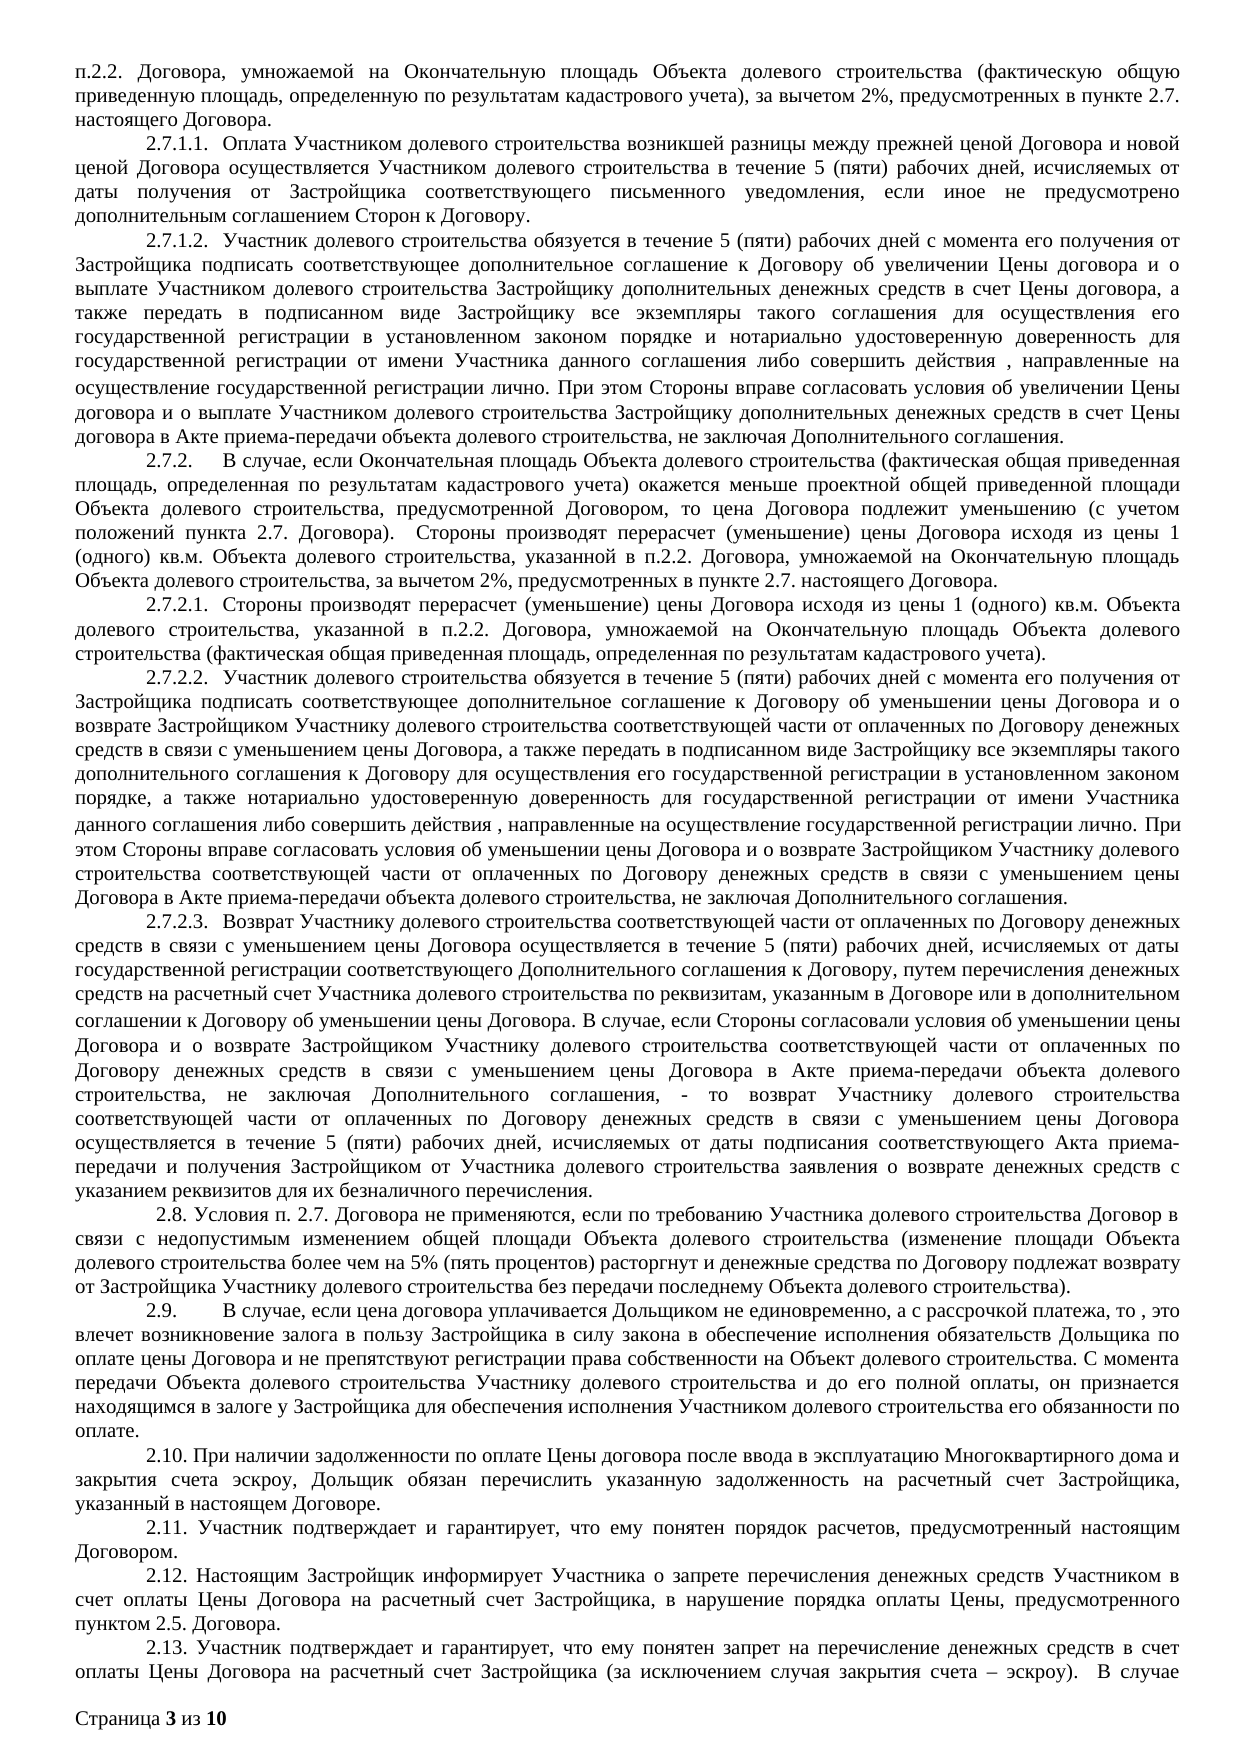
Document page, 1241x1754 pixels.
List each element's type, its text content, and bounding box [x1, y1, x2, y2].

text 2.7.2. В случае, если Окончательная площадь Объекта долевого строительства (фактическая общая приведенная площадь, определенная по результатам кадастрового учета) окажется меньше проектной общей приведенной площади Объекта долевого строительства, предусмотренной Договором, то цена Договора подлежит уменьшению (с учетом положений пункта 2.7. Договора). Стороны производят перерасчет (уменьшение) цены Договора исходя из цены 1 (одного) кв.м. Объекта долевого строительства, указанной в п.2.2. Договора, умножаемой на Окончательную площадь Объекта долевого строительства, за вычетом 2%, предусмотренных в пункте 2.7. настоящего Договора. [75, 448, 1181, 592]
text 2.8. Условия п. 2.7. Договора не применяются, если по требованию Участника долевого строительства Договор в связи с недопустимым изменением общей площади Объекта долевого строительства (изменение площади Объекта долевого строительства более чем на 5% (пять процентов) расторгнут и денежные средства по Договору подлежат возврату от Застройщика Участнику долевого строительства без передачи последнему Объекта долевого строительства). [75, 1202, 1181, 1298]
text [75, 1635, 1181, 1683]
text 2.7.1.2. Участник долевого строительства обязуется в течение 5 (пяти) рабочих дней с момента его получения от Застройщика подписать соответствующее дополнительное соглашение к Договору об увеличении Цены договора и о выплате Участником долевого строительства Застройщику дополнительных денежных средств в счет Цены договора, а также передать в подписанном виде Застройщику все экземпляры такого соглашения для осуществления его государственной регистрации в установленном законом порядке и нотариально удостоверенную доверенность для государственной регистрации от имени Участника данного соглашения либо совершить действия , направленные на осуществление государственной регистрации лично. При этом Стороны вправе согласовать условия об увеличении Цены договора и о выплате Участником долевого строительства Застройщику дополнительных денежных средств в счет Цены договора в Акте приема-передачи объекта долевого строительства, не заключая Дополнительного соглашения. [75, 227, 1181, 448]
text 2.11. Участник подтверждает и гарантирует, что ему понятен порядок расчетов, предусмотренный настоящим Договором. [75, 1515, 1181, 1563]
text 2.10. При наличии задолженности по оплате Цены договора после ввода в эксплуатацию Многоквартирного дома и закрытия счета эскроу, Дольщик обязан перечислить указанную задолженность на расчетный счет Застройщика, указанный в настоящем Договоре. [75, 1442, 1181, 1515]
text 2.12. Настоящим Застройщик информирует Участника о запрете перечисления денежных средств Участником в счет оплаты Цены Договора на расчетный счет Застройщика, в нарушение порядка оплаты Цены, предусмотренного пунктом 2.5. Договора. [75, 1563, 1181, 1635]
text 2.7.2.1. Стороны производят перерасчет (уменьшение) цены Договора исходя из цены 1 (одного) кв.м. Объекта долевого строительства, указанной в п.2.2. Договора, умножаемой на Окончательную площадь Объекта долевого строительства (фактическая общая приведенная площадь, определенная по результатам кадастрового учета). [75, 592, 1181, 664]
text 2.7.1.1. Оплата Участником долевого строительства возникшей разницы между прежней ценой Договора и новой ценой Договора осуществляется Участником долевого строительства в течение 5 (пяти) рабочих дней, исчисляемых от даты получения от Застройщика соответствующего письменного уведомления, если иное не предусмотрено дополнительным соглашением Сторон к Договору. [75, 131, 1181, 227]
text 2.7.2.3. Возврат Участнику долевого строительства соответствующей части от оплаченных по Договору денежных средств в связи с уменьшением цены Договора осуществляется в течение 5 (пяти) рабочих дней, исчисляемых от даты государственной регистрации соответствующего Дополнительного соглашения к Договору, путем перечисления денежных средств на расчетный счет Участника долевого строительства по реквизитам, указанным в Договоре или в дополнительном соглашении к Договору об уменьшении цены Договора. В случае, если Стороны согласовали условия об уменьшении цены Договора и о возврате Застройщиком Участнику долевого строительства соответствующей части от оплаченных по Договору денежных средств в связи с уменьшением цены Договора в Акте приема-передачи объекта долевого строительства, не заключая Дополнительного соглашения, - то возврат Участнику долевого строительства соответствующей части от оплаченных по Договору денежных средств в связи с уменьшением цены Договора осуществляется в течение 5 (пяти) рабочих дней, исчисляемых от даты подписания соответствующего Акта приема-передачи и получения Застройщиком от Участника долевого строительства заявления о возврате денежных средств с указанием реквизитов для их безналичного перечисления. [75, 909, 1181, 1202]
text 2.9. В случае, если цена договора уплачивается Дольщиком не единовременно, а с рассрочкой платежа, то , это влечет возникновение залога в пользу Застройщика в силу закона в обеспечение исполнения обязательств Дольщика по оплате цены Договора и не препятствуют регистрации права собственности на Объект долевого строительства. С момента передачи Объекта долевого строительства Участнику долевого строительства и до его полной оплаты, он признается находящимся в залоге у Застройщика для обеспечения исполнения Участником долевого строительства его обязанности по оплате. [75, 1298, 1181, 1442]
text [75, 59, 1181, 131]
text 2.7.2.2. Участник долевого строительства обязуется в течение 5 (пяти) рабочих дней с момента его получения от Застройщика подписать соответствующее дополнительное соглашение к Договору об уменьшении цены Договора и о возврате Застройщиком Участнику долевого строительства соответствующей части от оплаченных по Договору денежных средств в связи с уменьшением цены Договора, а также передать в подписанном виде Застройщику все экземпляры такого дополнительного соглашения к Договору для осуществления его государственной регистрации в установленном законом порядке, а также нотариально удостоверенную доверенность для государственной регистрации от имени Участника данного соглашения либо совершить действия , направленные на осуществление государственной регистрации лично. При этом Стороны вправе согласовать условия об уменьшении цены Договора и о возврате Застройщиком Участнику долевого строительства соответствующей части от оплаченных по Договору денежных средств в связи с уменьшением цены Договора в Акте приема-передачи объекта долевого строительства, не заключая Дополнительного соглашения. [75, 664, 1181, 909]
